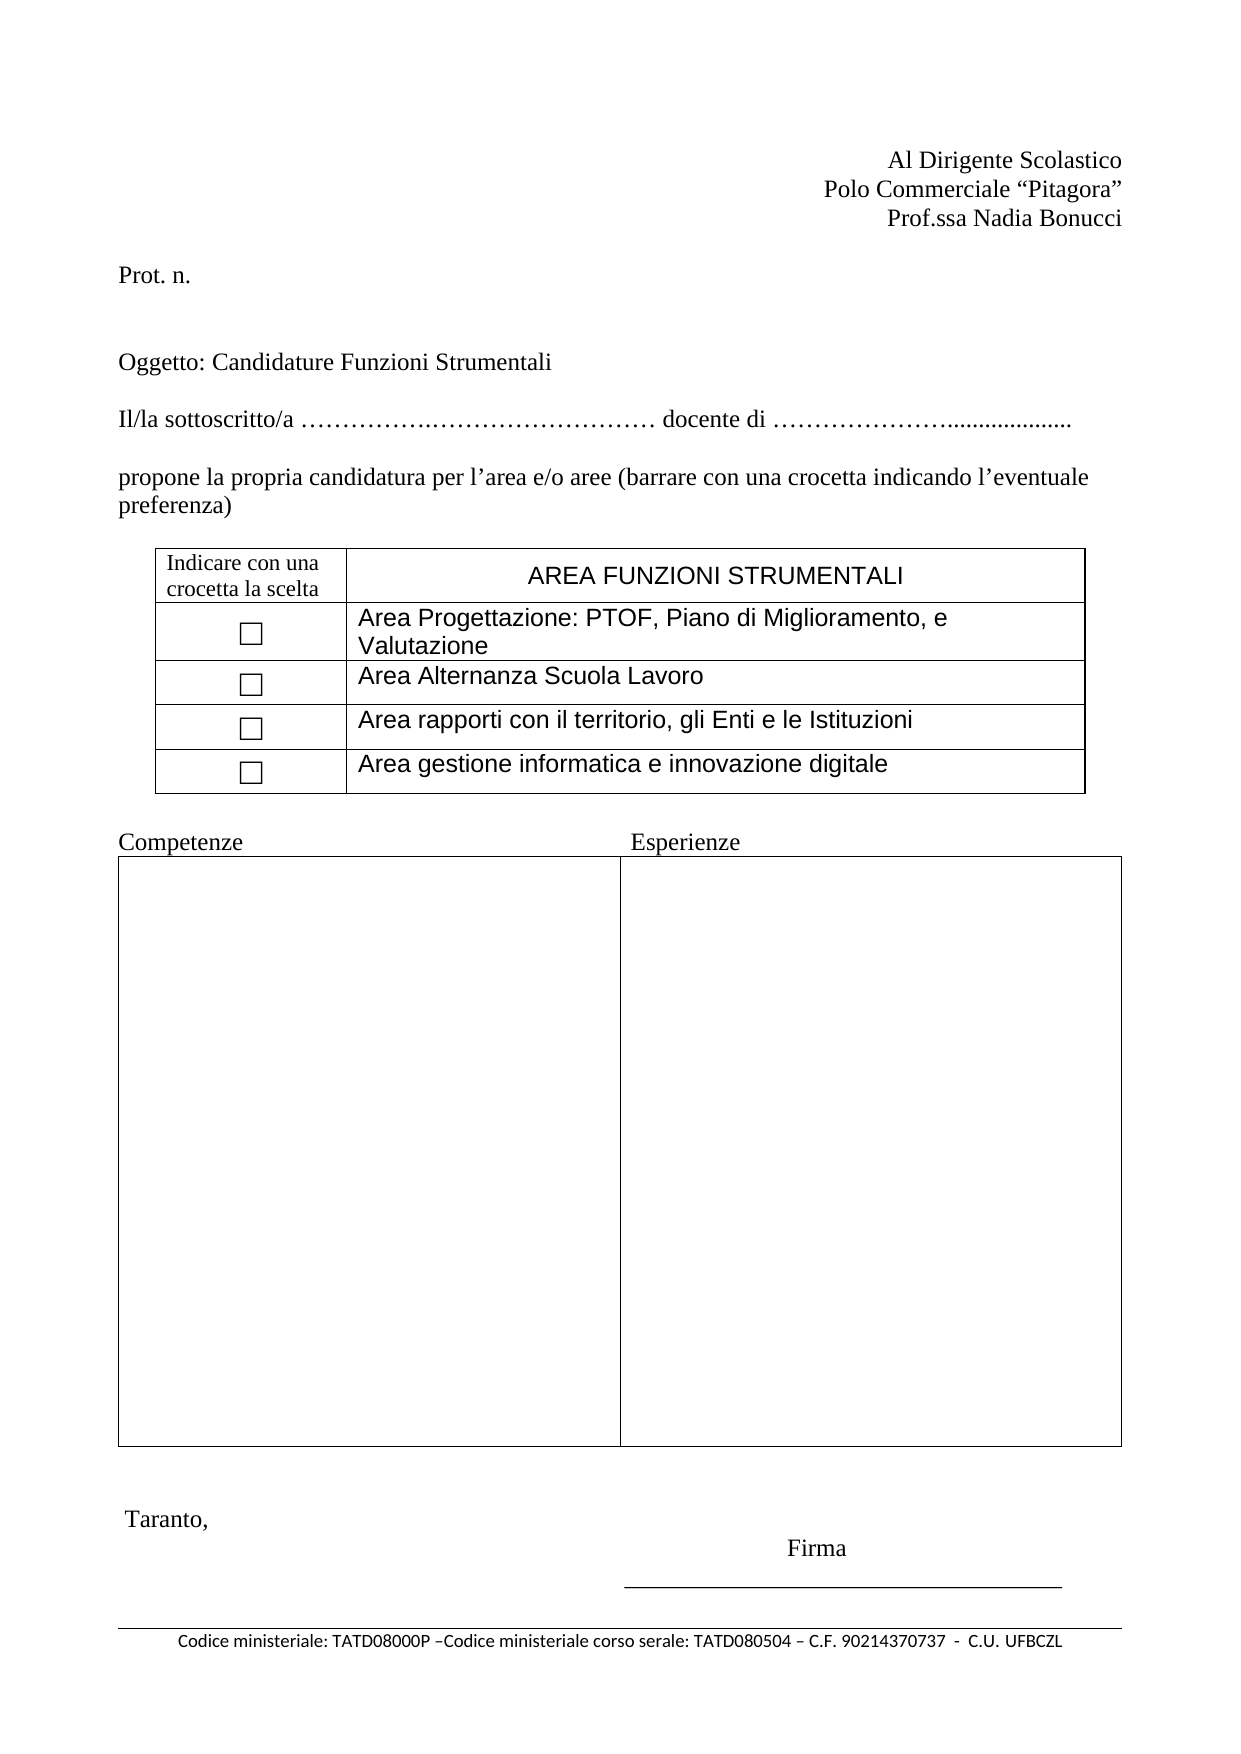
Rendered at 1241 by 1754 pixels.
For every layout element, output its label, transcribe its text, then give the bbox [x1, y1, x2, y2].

text Oggetto: Candidature Funzioni Strumentali [118, 347, 1122, 375]
text Al Dirigente Scolastico [118, 145, 1122, 174]
table_header Indicare con una crocetta la scelta [156, 549, 346, 602]
table_cell □ [156, 705, 346, 748]
text Il/la sottoscritto/a …………….……………………… docente di ………………….................... [118, 404, 1122, 433]
text Taranto, [118, 1504, 1122, 1533]
table_cell Area Alternanza Scuola Lavoro [347, 661, 1084, 704]
text Prot. n. [118, 260, 1122, 289]
text ___________________________________ [118, 1562, 1122, 1591]
text Firma [118, 1533, 1122, 1562]
table_header AREA FUNZIONI STRUMENTALI [347, 549, 1084, 602]
text Competenze Esperienze [118, 827, 1122, 856]
table_cell □ [156, 661, 346, 704]
table_header [621, 857, 1121, 1446]
text propone la propria candidatura per l’area e/o aree (barrare con una crocetta indicando l’eventuale preferenza) [118, 462, 1122, 519]
table_cell Area rapporti con il territorio, gli Enti e le Istituzioni [347, 705, 1084, 748]
table_cell □ [156, 750, 346, 793]
table_cell Area gestione informatica e innovazione digitale [347, 750, 1084, 793]
table_cell Area Progettazione: PTOF, Piano di Miglioramento, e Valutazione [347, 603, 1084, 660]
text Prof.ssa Nadia Bonucci [118, 203, 1122, 232]
table_cell □ [156, 603, 346, 660]
table_header [119, 857, 620, 1446]
text Polo Commerciale “Pitagora” [118, 174, 1122, 203]
